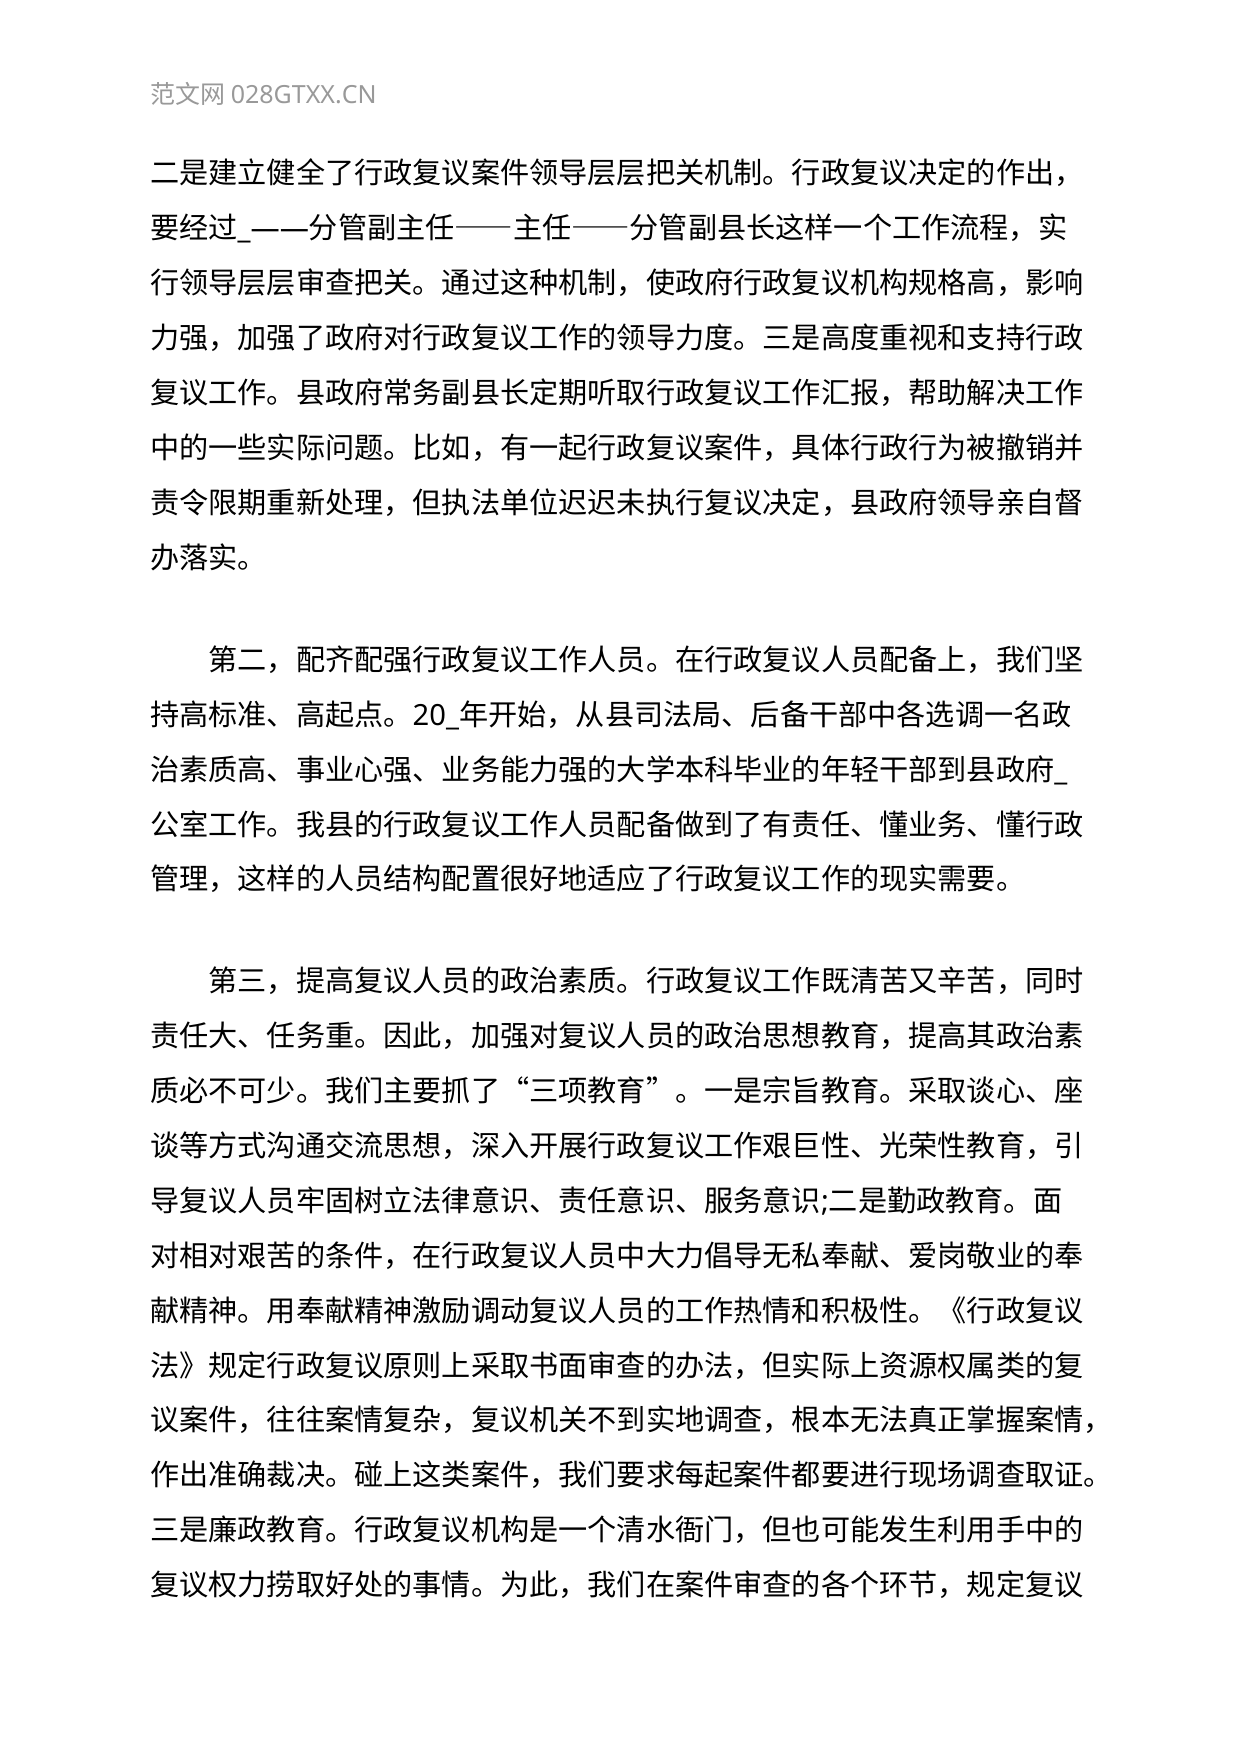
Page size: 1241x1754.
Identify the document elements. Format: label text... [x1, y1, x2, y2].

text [150, 958, 1090, 1604]
text 第二，配齐配强行政复议工作人员。在行政复议人员配备上，我们坚持高标准、高起点。20_年开始，从县司法局、后备干部中各选调一名政治素质高、事业心强、业务能力强的大学本科毕业的年轻干部到县政府_公室工作。我县的行政复议工作人员配备做到了有责任、懂业务、懂行政管理，这样的人员结构配置很好地适应了行政复议工作的现实需要。 [150, 636, 1090, 898]
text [150, 150, 1090, 577]
